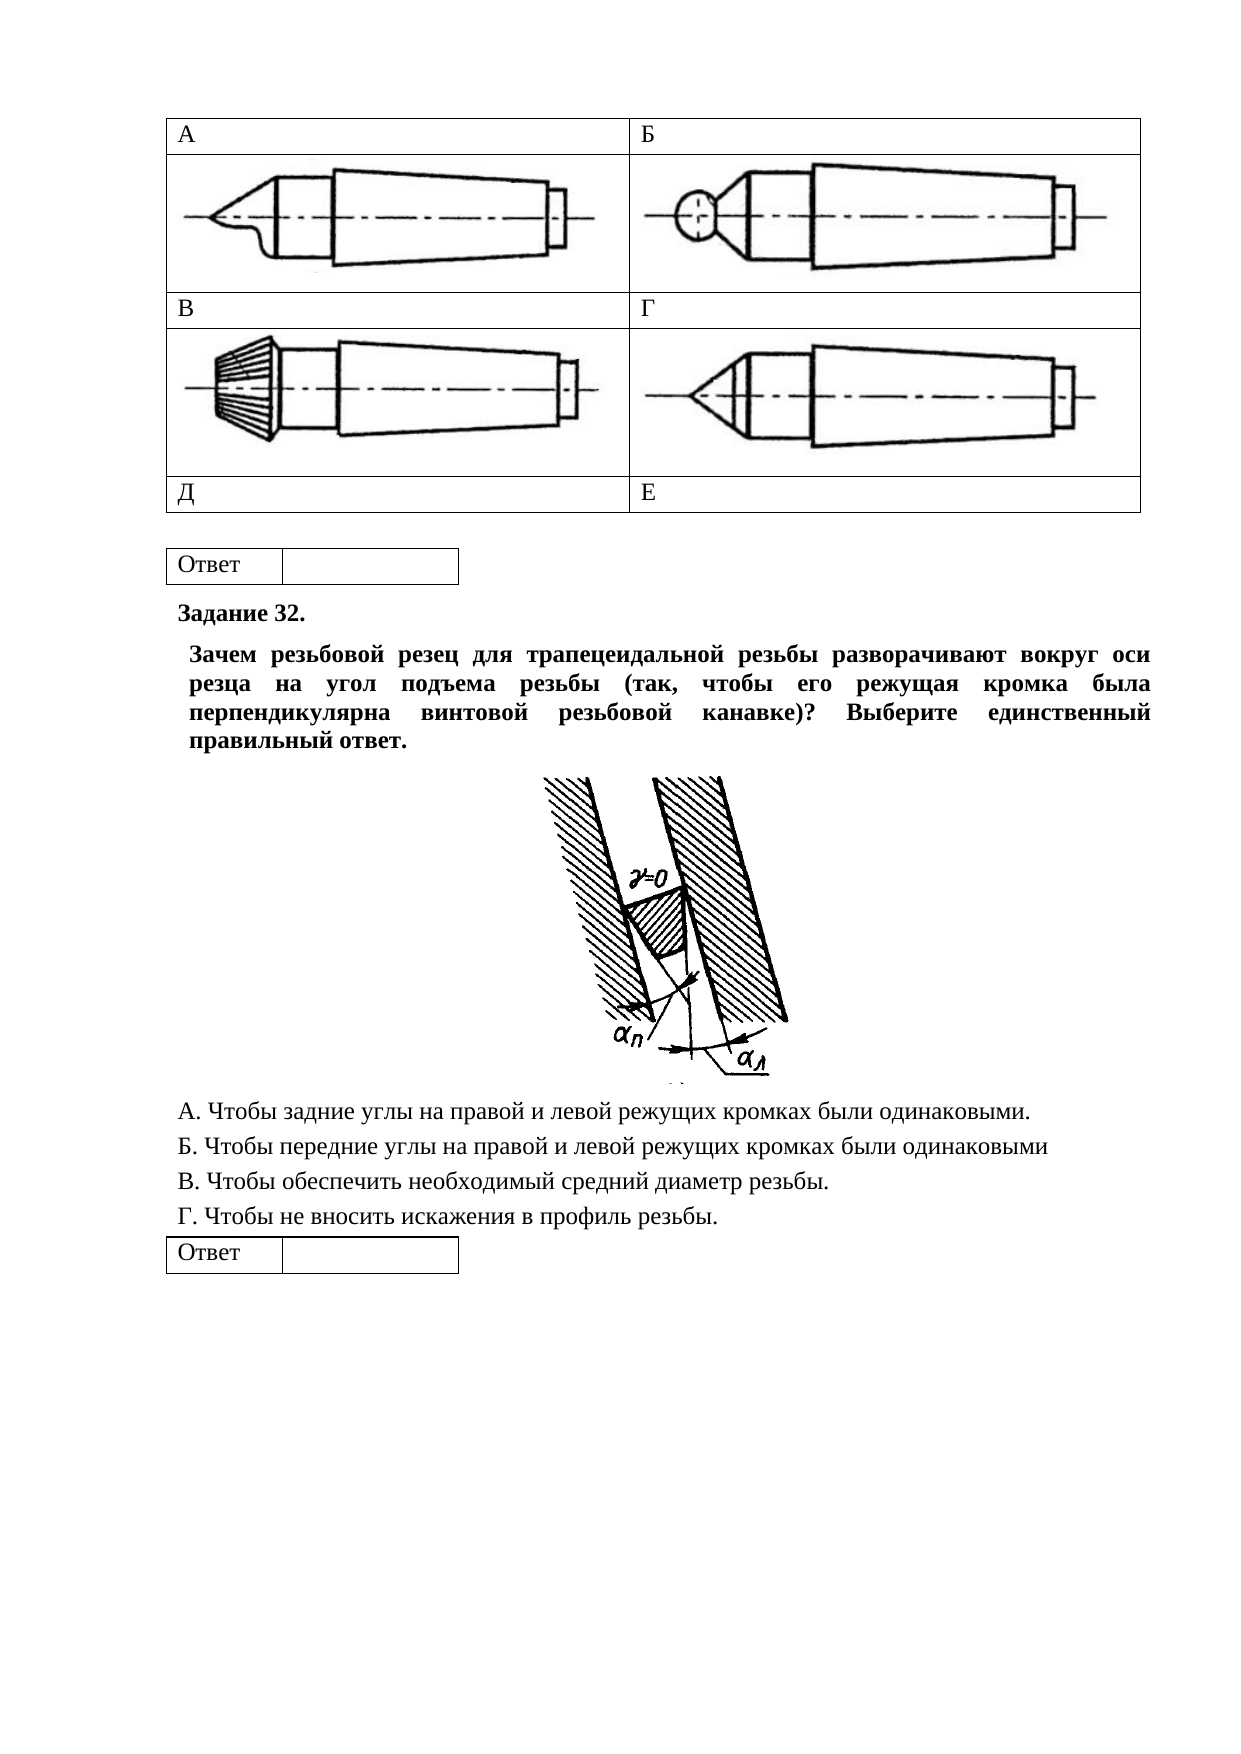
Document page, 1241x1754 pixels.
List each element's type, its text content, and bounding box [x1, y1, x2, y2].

table_cell Г [630, 293, 1140, 328]
table_cell В [167, 293, 629, 328]
table_header Ответ [167, 549, 282, 584]
text Задание 32. [177, 598, 1152, 627]
picture [177, 329, 607, 449]
table_cell А [167, 119, 629, 154]
table_cell Е [630, 477, 1140, 512]
table_header [283, 549, 458, 584]
table_header [283, 1238, 458, 1272]
picture [640, 329, 1099, 464]
text Б. Чтобы передние углы на правой и левой режущих кромках были одинаковыми [177, 1131, 1152, 1160]
picture [532, 766, 797, 1084]
table_cell Д [167, 477, 629, 512]
text А. Чтобы задние углы на правой и левой режущих кромках были одинаковыми. [177, 1096, 1152, 1125]
text Г. Чтобы не вносить искажения в профиль резьбы. [177, 1201, 1152, 1230]
table_cell [630, 329, 1140, 476]
picture [177, 155, 598, 273]
picture [640, 155, 1114, 279]
table_cell [167, 329, 629, 476]
table_cell Б [630, 119, 1140, 154]
table_cell [167, 155, 629, 292]
text В. Чтобы обеспечить необходимый средний диаметр резьбы. [177, 1166, 1152, 1195]
text Зачем резьбовой резец для трапецеидальной резьбы разворачивают вокруг оси резца на угол подъема резьбы (так, чтобы его режущая кромка была перпендикулярна винтовой резьбовой канавке)? Выберите единственный правильный ответ. [189, 639, 1152, 754]
table_cell [630, 155, 1140, 292]
table_header Ответ [167, 1238, 282, 1272]
